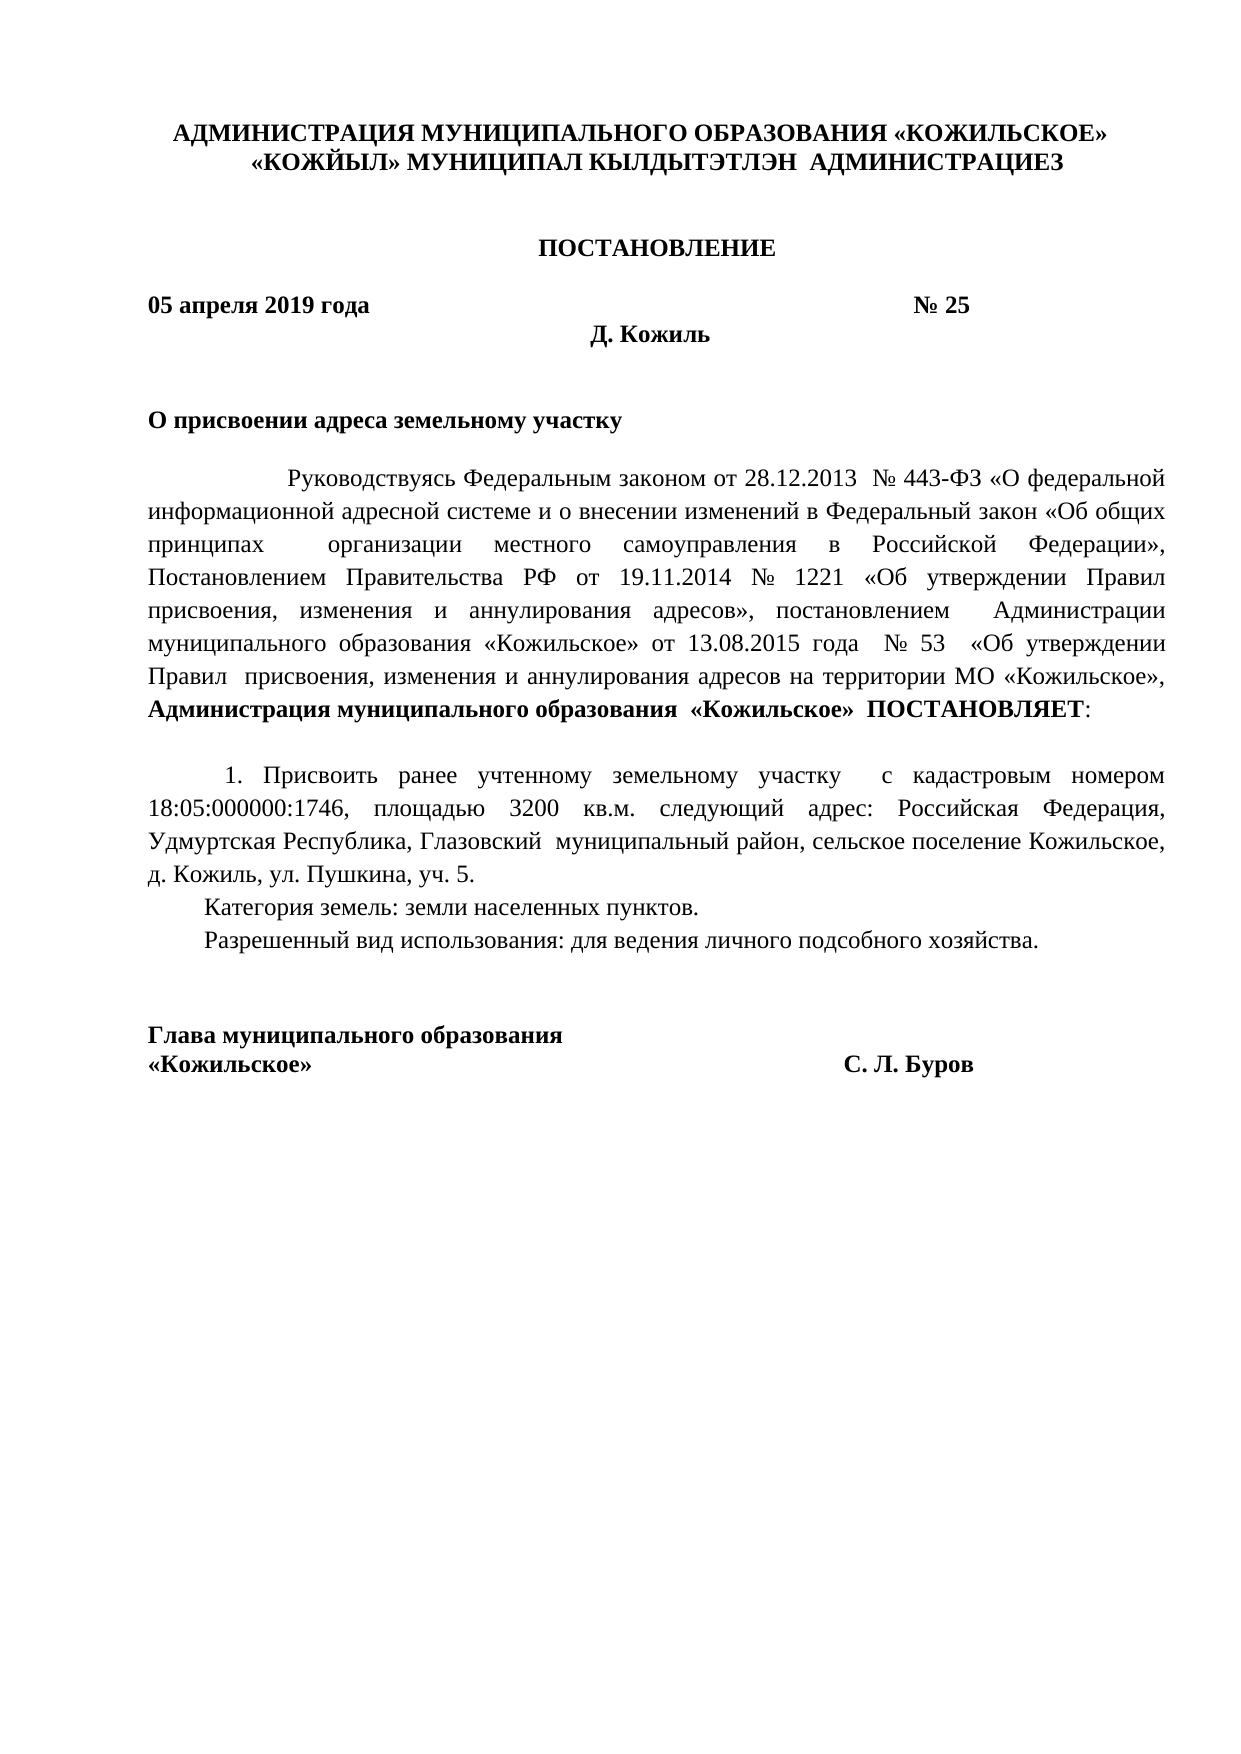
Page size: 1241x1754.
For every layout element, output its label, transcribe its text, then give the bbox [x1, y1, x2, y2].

text 1. Присвоить ранее учтенному земельному участку с кадастровым номером 18:05:000000:1746, площадью 3200 кв.м. следующий адрес: Российская Федерация, Удмуртская Республика, Глазовский муниципальный район, сельское поселение Кожильское, д. Кожиль, ул. Пушкина, уч. 5. [148, 760, 1167, 888]
text ПОСТАНОВЛЕНИЕ [148, 233, 1167, 262]
text О присвоении адреса земельному участку [148, 406, 1167, 434]
table_cell «Кожильское» С. Л. Буров [136, 1049, 1240, 1078]
table_header Глава муниципального образования [136, 1020, 1240, 1049]
text АДМИНИСТРАЦИЯ МУНИЦИПАЛЬНОГО ОБРАЗОВАНИЯ «КОЖИЛЬСКОЕ» [148, 118, 1167, 147]
text «КОЖЙЫЛ» МУНИЦИПАЛ КЫЛДЫТЭТЛЭН АДМИНИСТРАЦИЕЗ [148, 147, 1167, 176]
text Разрешенный вид использования: для ведения личного подсобного хозяйства. [148, 925, 1167, 954]
text Руководствуясь Федеральным законом от 28.12.2013 № 443-ФЗ «О федеральной информационной адресной системе и о внесении изменений в Федеральный закон «Об общих принципах организации местного самоуправления в Российской Федерации», Постановлением Правительства РФ от 19.11.2014 № 1221 «Об утверждении Правил присвоения, изменения и аннулирования адресов», постановлением Администрации муниципального образования «Кожильское» от 13.08.2015 года № 53 «Об утверждении Правил присвоения, изменения и аннулирования адресов на территории МО «Кожильское», Администрация муниципального образования «Кожильское» ПОСТАНОВЛЯЕТ: [148, 463, 1167, 723]
text 05 апреля 2019 года № 25 Д. Кожиль [148, 291, 1167, 348]
text Категория земель: земли населенных пунктов. [148, 892, 1167, 921]
